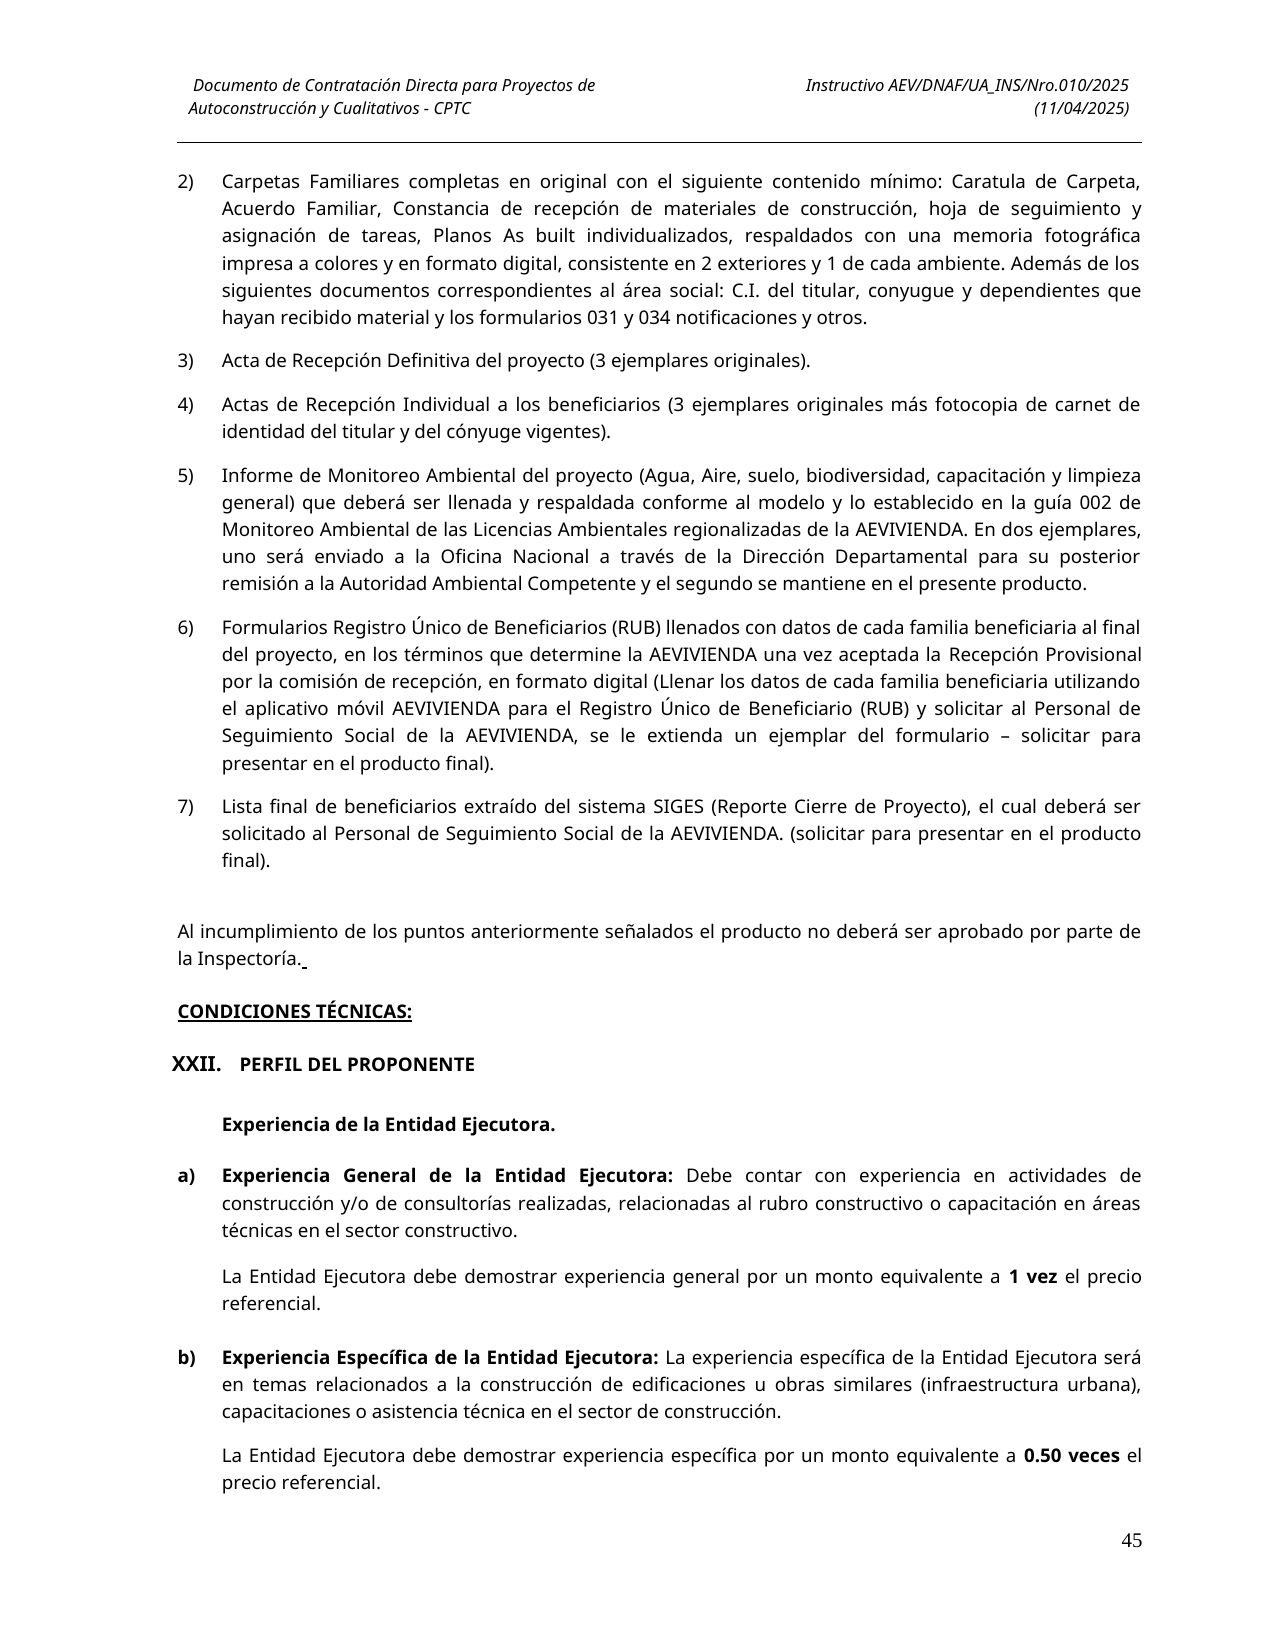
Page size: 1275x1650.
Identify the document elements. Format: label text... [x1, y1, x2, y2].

list PERFIL DEL PROPONENTE [222, 1049, 1142, 1077]
text La Entidad Ejecutora debe demostrar experiencia específica por un monto equivalente a 0.50 veces el precio referencial. [222, 1441, 1142, 1495]
list Formularios Registro Único de Beneficiarios (RUB) llenados con datos de cada familia beneficiaria al final del proyecto, en los términos que determine la AEVIVIENDA una vez aceptada la Recepción Provisional por la comisión de recepción, en formato digital (Llenar los datos de cada familia beneficiaria utilizando el aplicativo móvil AEVIVIENDA para el Registro Único de Beneficiario (RUB) y solicitar al Personal de Seguimiento Social de la AEVIVIENDA, se le extienda un ejemplar del formulario – solicitar para presentar en el producto final). [177, 613, 1142, 775]
list Acta de Recepción Definitiva del proyecto (3 ejemplares originales). [177, 346, 1142, 373]
text Experiencia de la Entidad Ejecutora. [177, 1111, 1142, 1137]
list Experiencia Específica de la Entidad Ejecutora: La experiencia específica de la Entidad Ejecutora será en temas relacionados a la construcción de edificaciones u obras similares (infraestructura urbana), capacitaciones o asistencia técnica en el sector de construcción. [177, 1343, 1142, 1424]
list Experiencia General de la Entidad Ejecutora: Debe contar con experiencia en actividades de construcción y/o de consultorías realizadas, relacionadas al rubro constructivo o capacitación en áreas técnicas en el sector constructivo. [177, 1162, 1142, 1243]
list Informe de Monitoreo Ambiental del proyecto (Agua, Aire, suelo, biodiversidad, capacitación y limpieza general) que deberá ser llenada y respaldada conforme al modelo y lo establecido en la guía 002 de Monitoreo Ambiental de las Licencias Ambientales regionalizadas de la AEVIVIENDA. En dos ejemplares, uno será enviado a la Oficina Nacional a través de la Dirección Departamental para su posterior remisión a la Autoridad Ambiental Competente y el segundo se mantiene en el presente producto. [177, 461, 1142, 596]
text La Entidad Ejecutora debe demostrar experiencia general por un monto equivalente a 1 vez el precio referencial. [222, 1261, 1142, 1316]
text CONDICIONES TÉCNICAS: [177, 998, 1142, 1024]
list Actas de Recepción Individual a los beneficiarios (3 ejemplares originales más fotocopia de carnet de identidad del titular y del cónyuge vigentes). [177, 390, 1142, 444]
list Carpetas Familiares completas en original con el siguiente contenido mínimo: Caratula de Carpeta, Acuerdo Familiar, Constancia de recepción de materiales de construcción, hoja de seguimiento y asignación de tareas, Planos As built individualizados, respaldados con una memoria fotográfica impresa a colores y en formato digital, consistente en 2 exteriores y 1 de cada ambiente. Además de los siguientes documentos correspondientes al área social: C.I. del titular, conyugue y dependientes que hayan recibido material y los formularios 031 y 034 notificaciones y otros. [177, 167, 1142, 329]
list Lista final de beneficiarios extraído del sistema SIGES (Reporte Cierre de Proyecto), el cual deberá ser solicitado al Personal de Seguimiento Social de la AEVIVIENDA. (solicitar para presentar en el producto final). [177, 792, 1142, 873]
text Al incumplimiento de los puntos anteriormente señalados el producto no deberá ser aprobado por parte de la Inspectoría. [177, 917, 1142, 971]
